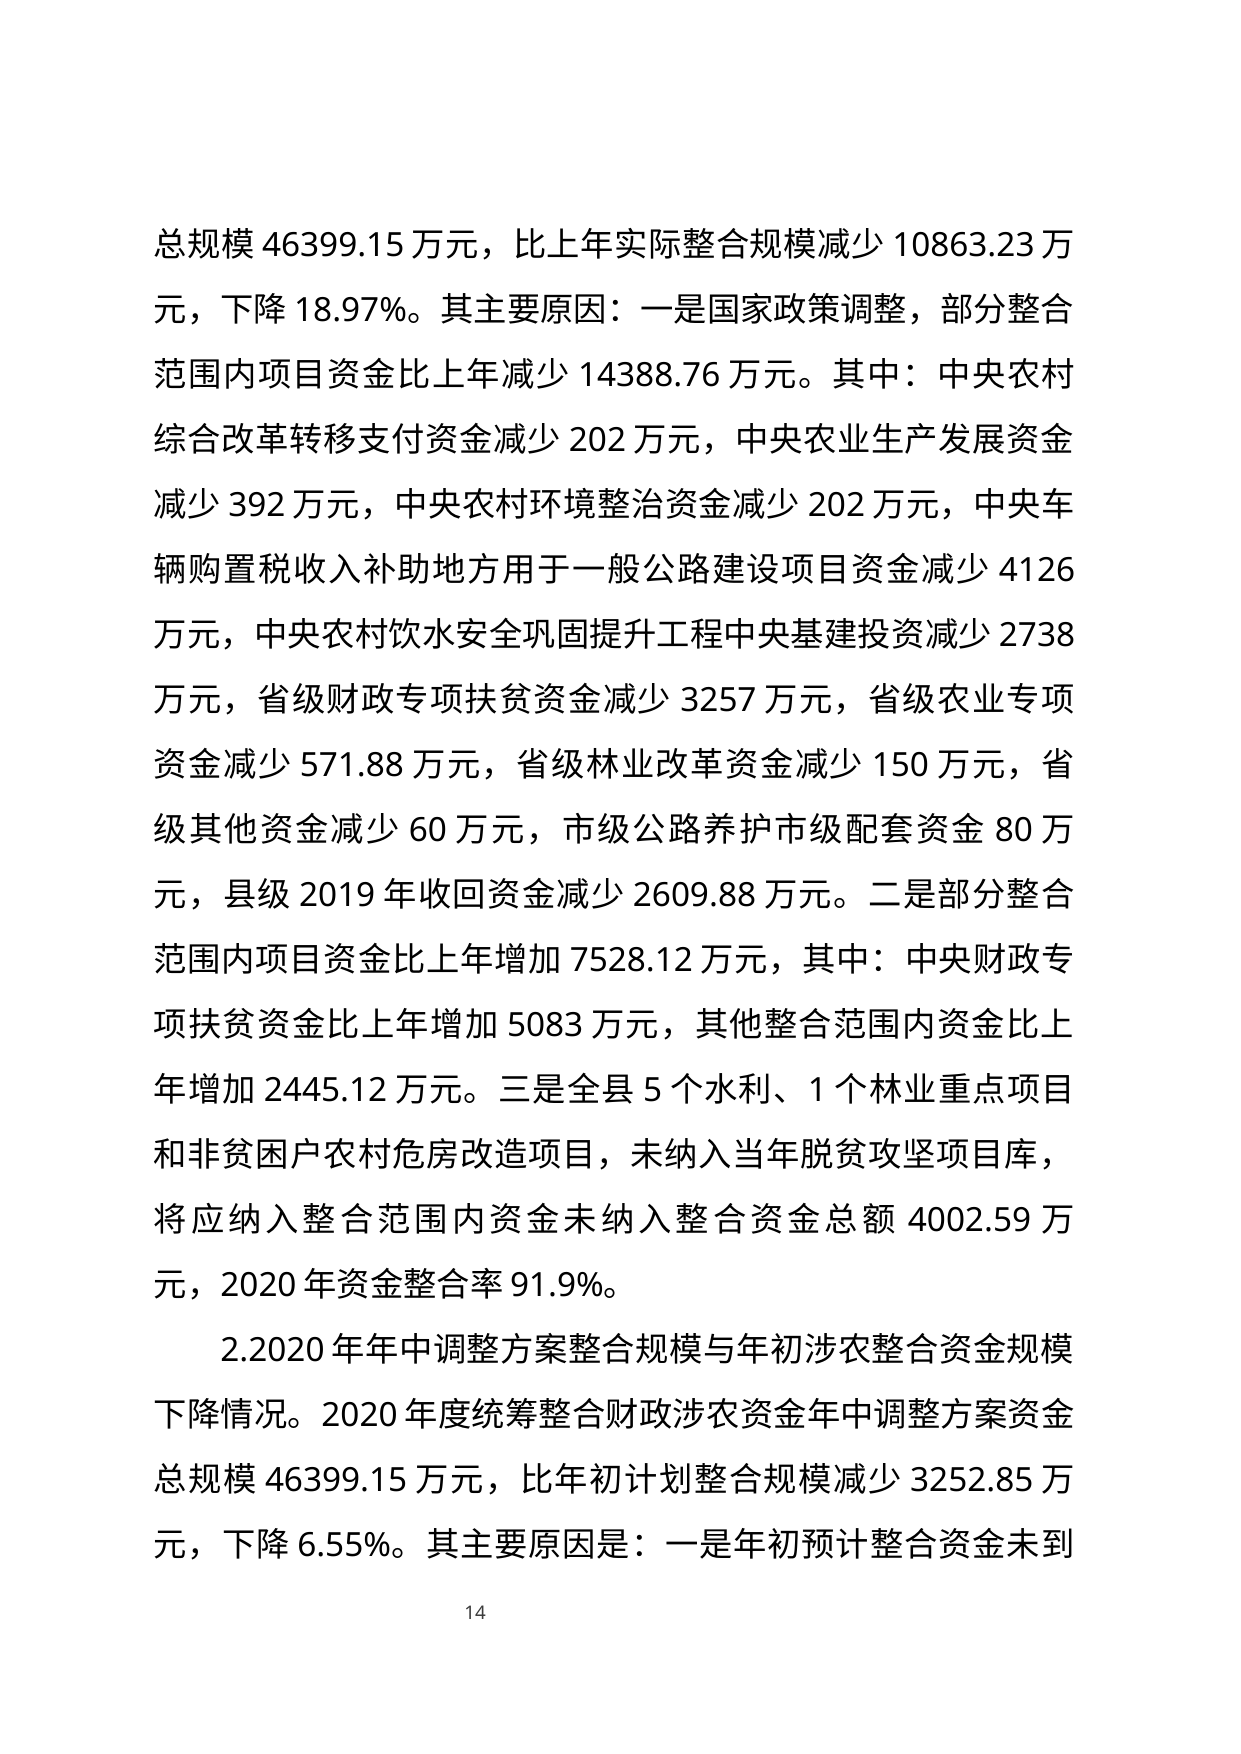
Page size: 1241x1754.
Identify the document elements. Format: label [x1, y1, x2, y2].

list [153, 209, 1075, 1314]
list [153, 1314, 1075, 1574]
